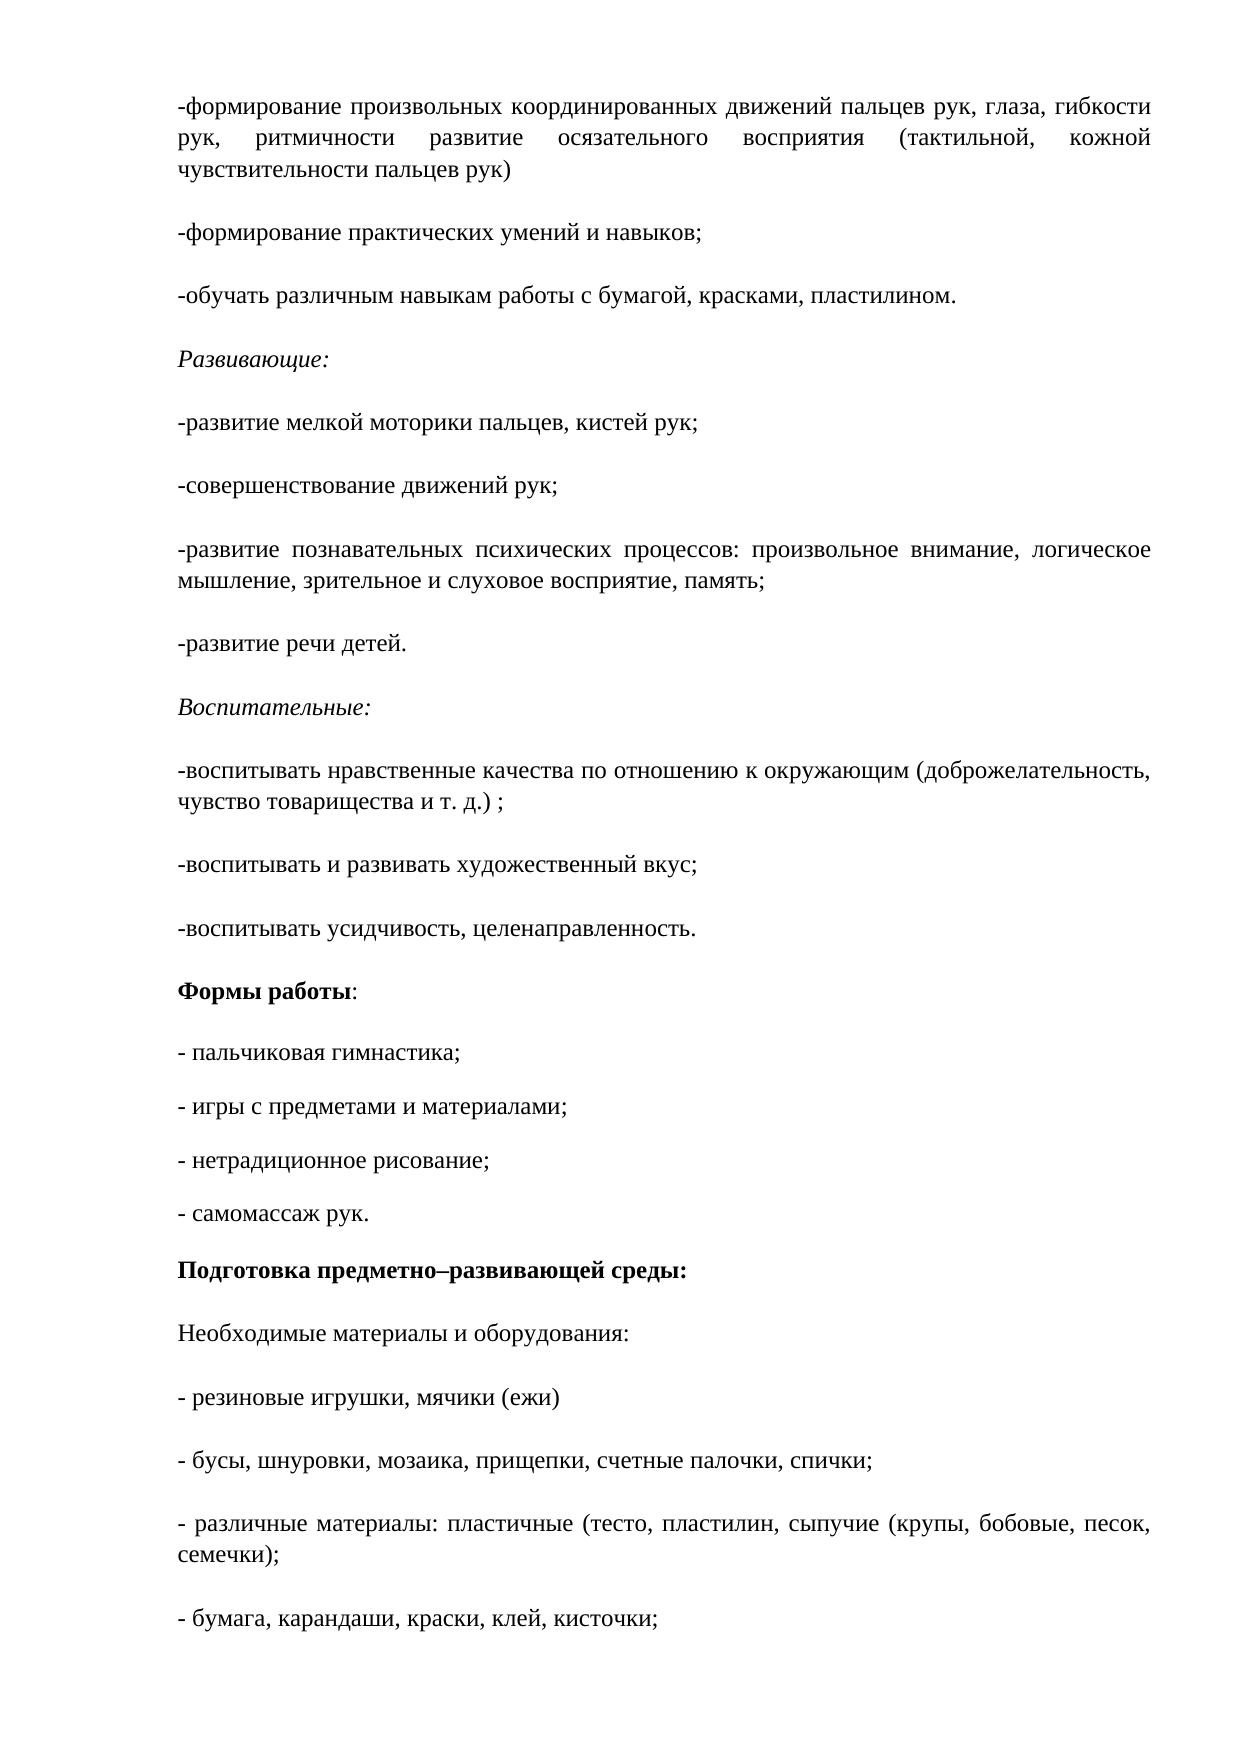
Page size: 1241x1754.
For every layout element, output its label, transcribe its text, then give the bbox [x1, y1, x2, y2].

text -развитие познавательных психических процессов: произвольное внимание, логическое мышление, зрительное и слуховое восприятие, память; [177, 531, 1152, 594]
text -обучать различным навыкам работы с бумагой, красками, пластилином. [177, 278, 1152, 309]
text -развитие речи детей. [177, 626, 1152, 657]
text Формы работы: [177, 974, 1152, 1005]
text Развивающие: [177, 341, 1152, 372]
text -формирование практических умений и навыков; [177, 214, 1152, 246]
text Подготовка предметно–развивающей среды: [177, 1252, 1152, 1284]
text - пальчиковая гимнастика; [177, 1037, 1152, 1066]
text - бумага, карандаши, краски, клей, кисточки; [177, 1600, 1152, 1632]
text - самомассаж рук. [177, 1198, 1152, 1227]
text Воспитательные: [177, 689, 1152, 720]
text -совершенствование движений рук; [177, 468, 1152, 499]
text - резиновые игрушки, мячики (ежи) [177, 1379, 1152, 1410]
text -формирование произвольных координированных движений пальцев рук, глаза, гибкости рук, ритмичности развитие осязательного восприятия (тактильной, кожной чувствительности пальцев рук) [177, 89, 1152, 182]
text Необходимые материалы и оборудования: [177, 1316, 1152, 1347]
text -развитие мелкой моторики пальцев, кистей рук; [177, 404, 1152, 436]
text - различные материалы: пластичные (тесто, пластилин, сыпучие (крупы, бобовые, песок, семечки); [177, 1506, 1152, 1568]
text -воспитывать нравственные качества по отношению к окружающим (доброжелательность, чувство товарищества и т. д.) ; [177, 752, 1152, 815]
text -воспитывать усидчивость, целенаправленность. [177, 910, 1152, 942]
text - нетрадиционное рисование; [177, 1145, 1152, 1173]
text - игры с предметами и материалами; [177, 1091, 1152, 1119]
text - бусы, шнуровки, мозаика, прищепки, счетные палочки, спички; [177, 1442, 1152, 1474]
text -воспитывать и развивать художественный вкус; [177, 847, 1152, 878]
